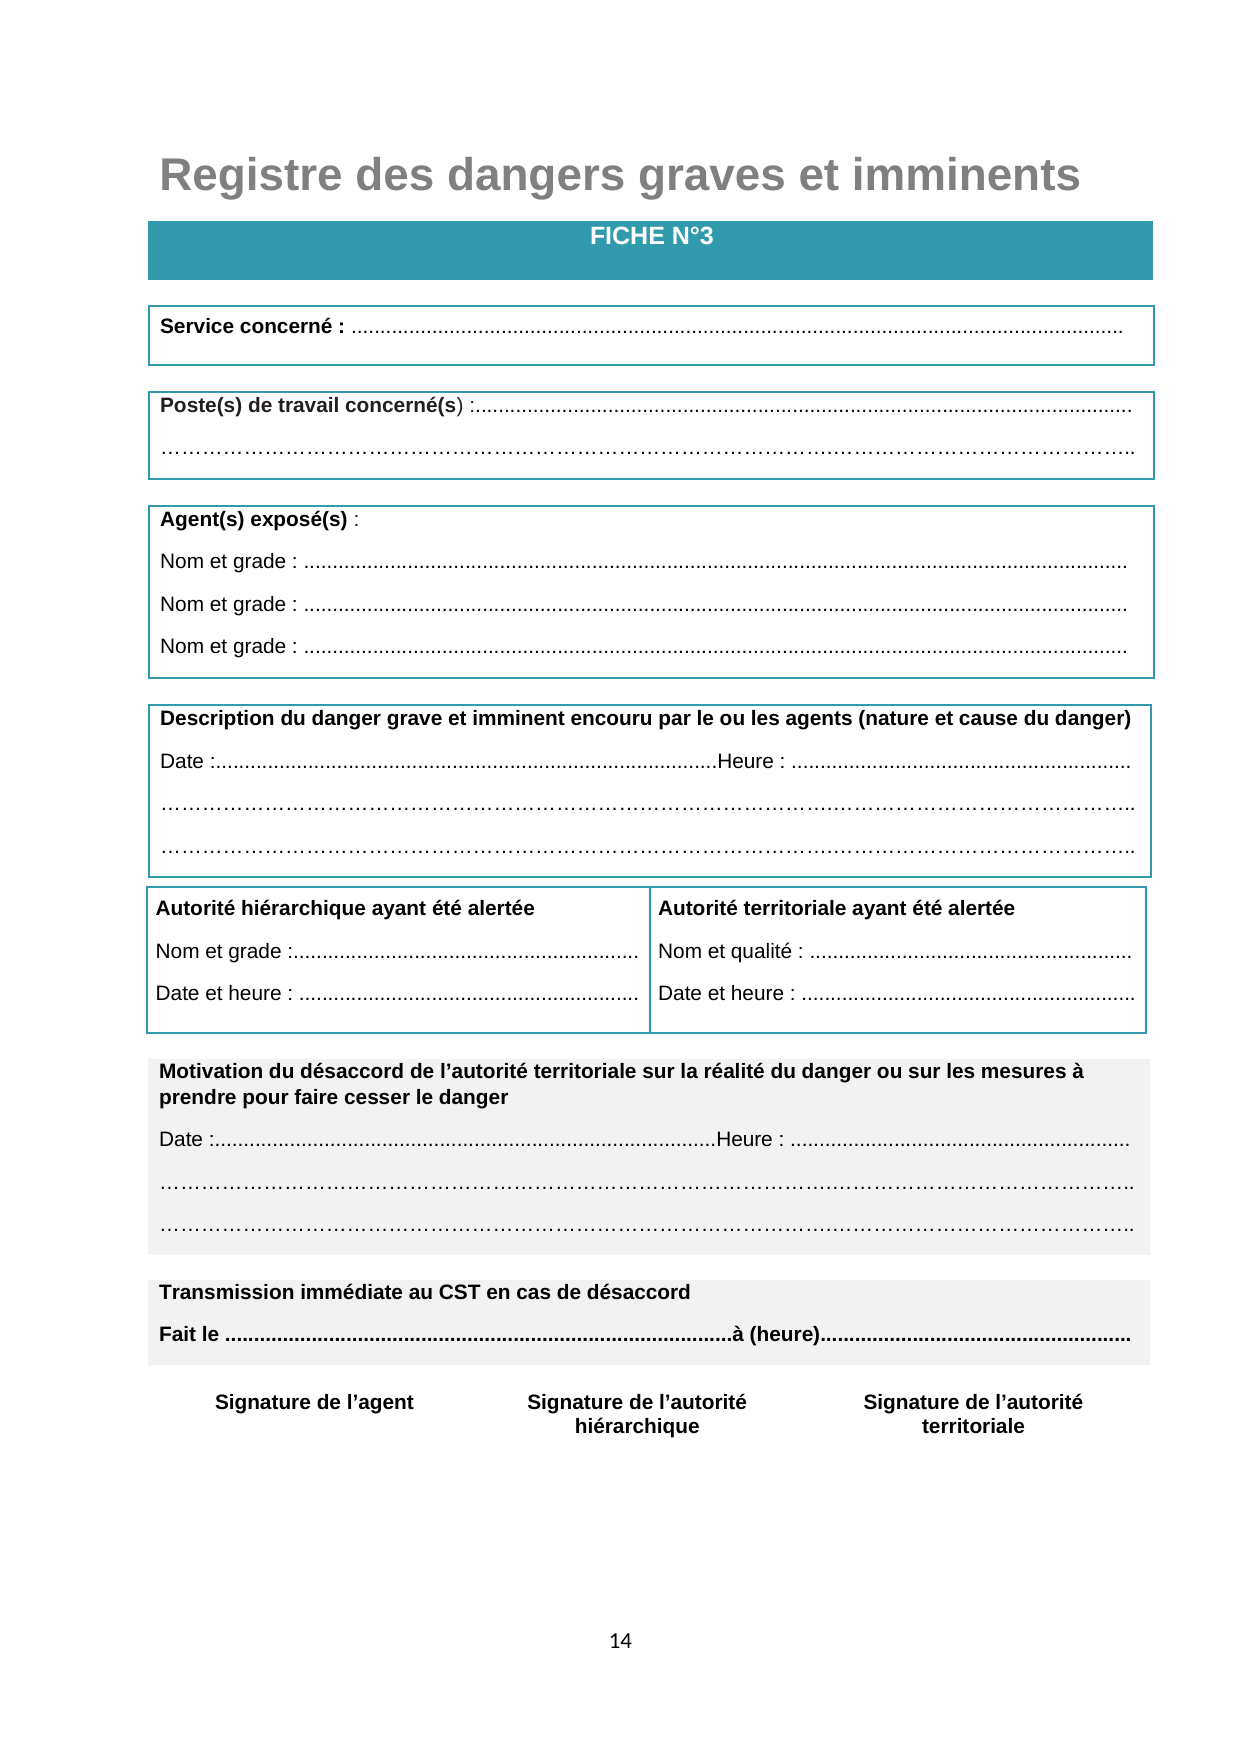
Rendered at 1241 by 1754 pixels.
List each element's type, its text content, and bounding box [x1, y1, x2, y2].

table_header Signature de l’autorité territoriale [796, 1390, 1150, 1506]
table_header Signature de l’autorité hiérarchique [478, 1390, 796, 1506]
table_header Description du danger grave et imminent encouru par le ou les agents (nature et cause du danger) Date :.......................................................................................Heure : ........................................................... …………………………………………………………………………………….…………………………………….. …………………………………………………………………………………….…………………………………….. [150, 706, 1150, 876]
table_header Service concerné : ...................................................................................................................................... [150, 307, 1153, 364]
text Registre des dangers graves et imminents [148, 148, 1092, 200]
table_header Motivation du désaccord de l’autorité territoriale sur la réalité du danger ou sur les mesures à prendre pour faire cesser le danger Date :.......................................................................................Heure : ........................................................... …………………………………………………………………………………….…………………………………….. …………………………………………………………………………………….…………………………………….. [148, 1059, 1150, 1255]
table_header Signature de l’agent [148, 1390, 478, 1506]
table_header FICHE N°3 [148, 221, 1153, 280]
table_header Poste(s) de travail concerné(s) :.................................................................................................................. …………………………………………………………………………………….…………………………………….. [150, 393, 1153, 478]
table_header Autorité territoriale ayant été alertée Nom et qualité : ........................................................ Date et heure : .......................................................... [651, 888, 1145, 1032]
table_header Transmission immédiate au CST en cas de désaccord Fait le ........................................................................................à (heure)...................................................... [148, 1280, 1150, 1365]
table_header Agent(s) exposé(s) : Nom et grade : ............................................................................................................................................... Nom et grade : ............................................................................................................................................... Nom et grade : ............................................................................................................................................... [150, 507, 1153, 677]
table_header Autorité hiérarchique ayant été alertée Nom et grade :............................................................ Date et heure : ........................................................... [148, 888, 649, 1032]
